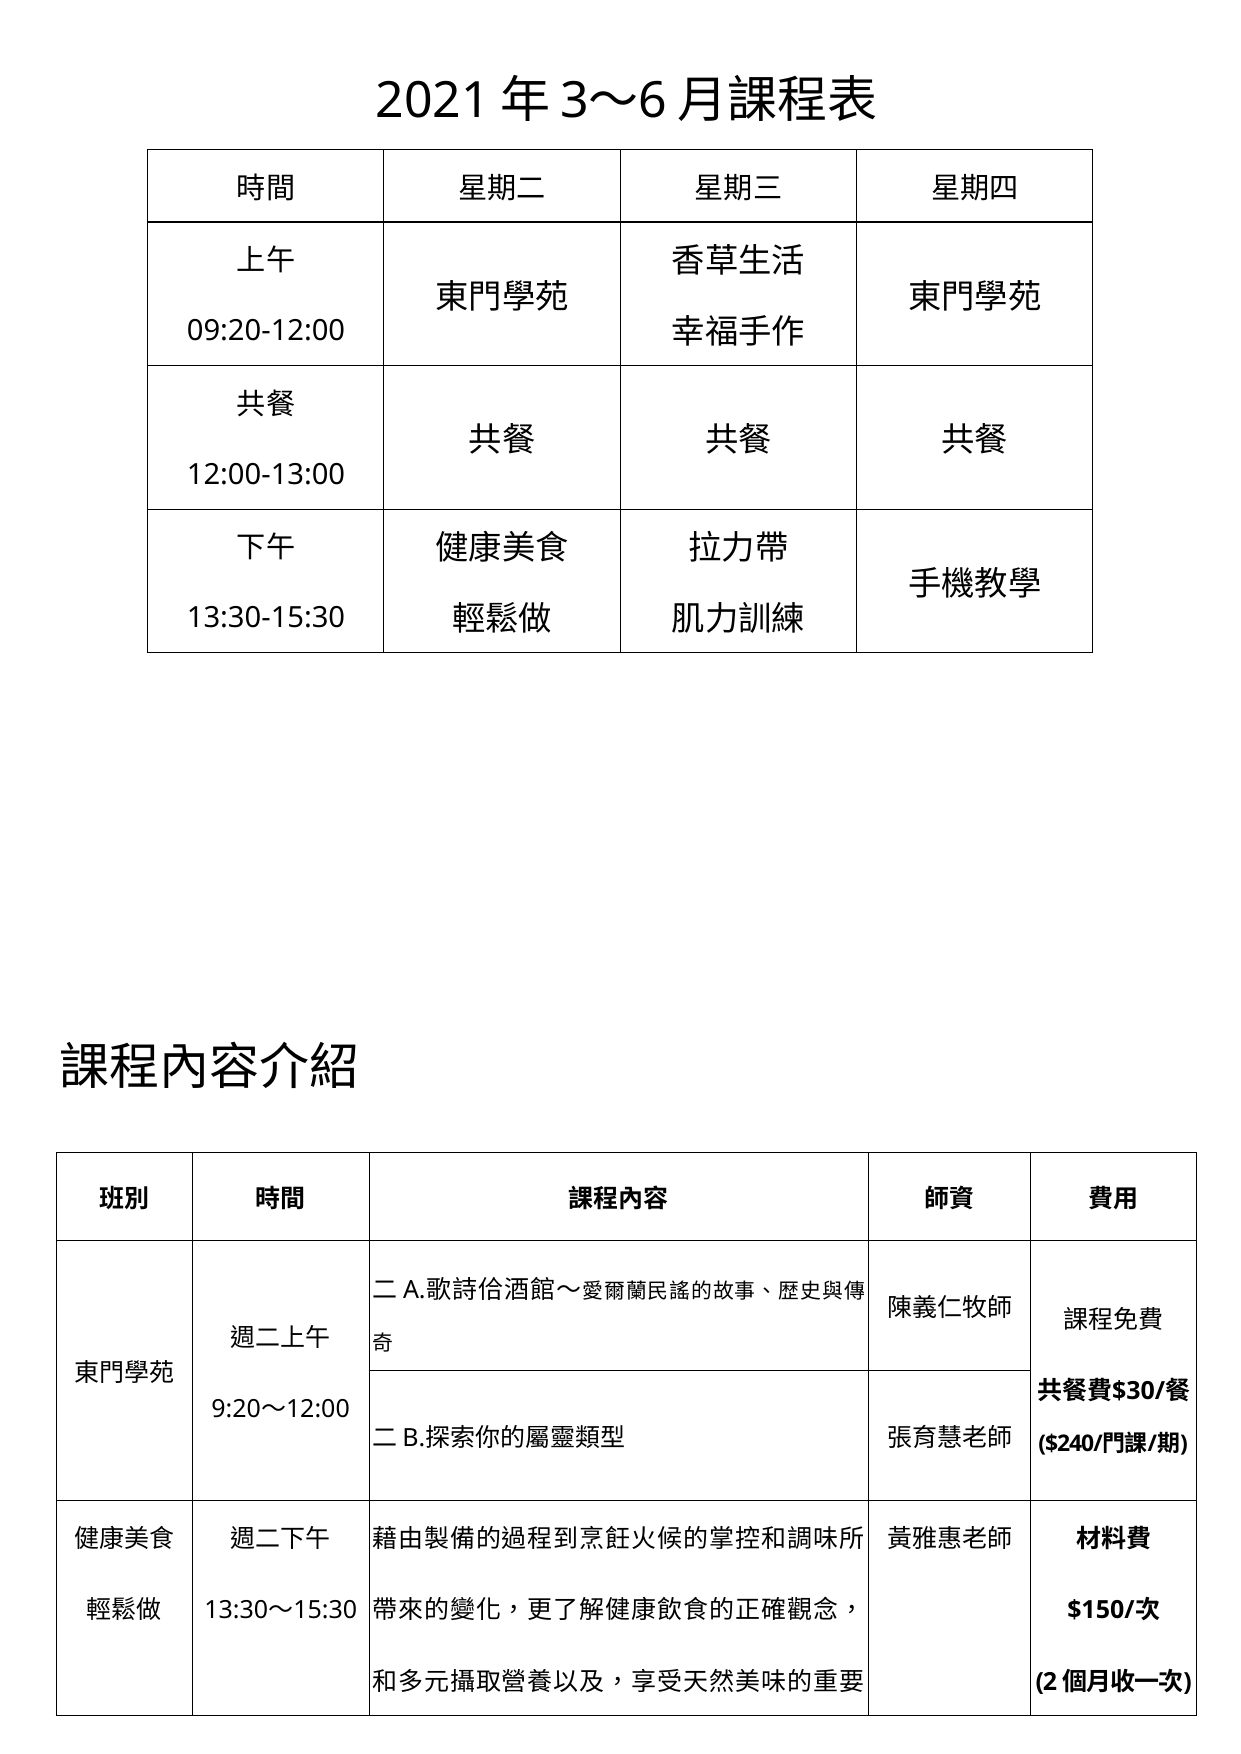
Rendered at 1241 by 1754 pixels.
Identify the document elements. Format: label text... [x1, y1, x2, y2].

table_cell 東門學苑 [57, 1241, 192, 1500]
table_cell 時間 [193, 1153, 369, 1240]
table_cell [1031, 1501, 1196, 1715]
table_cell 二A.歌詩佮酒館〜愛爾蘭民謠的故事、歴史與傳奇 [370, 1241, 868, 1370]
table_cell 課程免費 共餐費$30/餐($240/門課/期) [1031, 1241, 1196, 1500]
table_cell 費用 [1031, 1153, 1196, 1240]
table_cell 課程內容 [370, 1153, 868, 1240]
table_cell 二B.探索你的屬靈類型 [370, 1371, 868, 1500]
table_cell 張育慧老師 [869, 1371, 1030, 1500]
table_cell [370, 1501, 868, 1715]
table_cell 黃雅惠老師 [869, 1501, 1030, 1715]
table_cell 健康美食 輕鬆做 [57, 1501, 192, 1715]
table_cell 師資 [869, 1153, 1030, 1240]
table_cell 陳義仁牧師 [869, 1241, 1030, 1370]
table_cell 週二上午 9:20～12:00 [193, 1241, 369, 1500]
table_cell 週二下午 13:30～15:30 [193, 1501, 369, 1715]
table_cell 班別 [57, 1153, 192, 1240]
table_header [56, 42, 1196, 1152]
